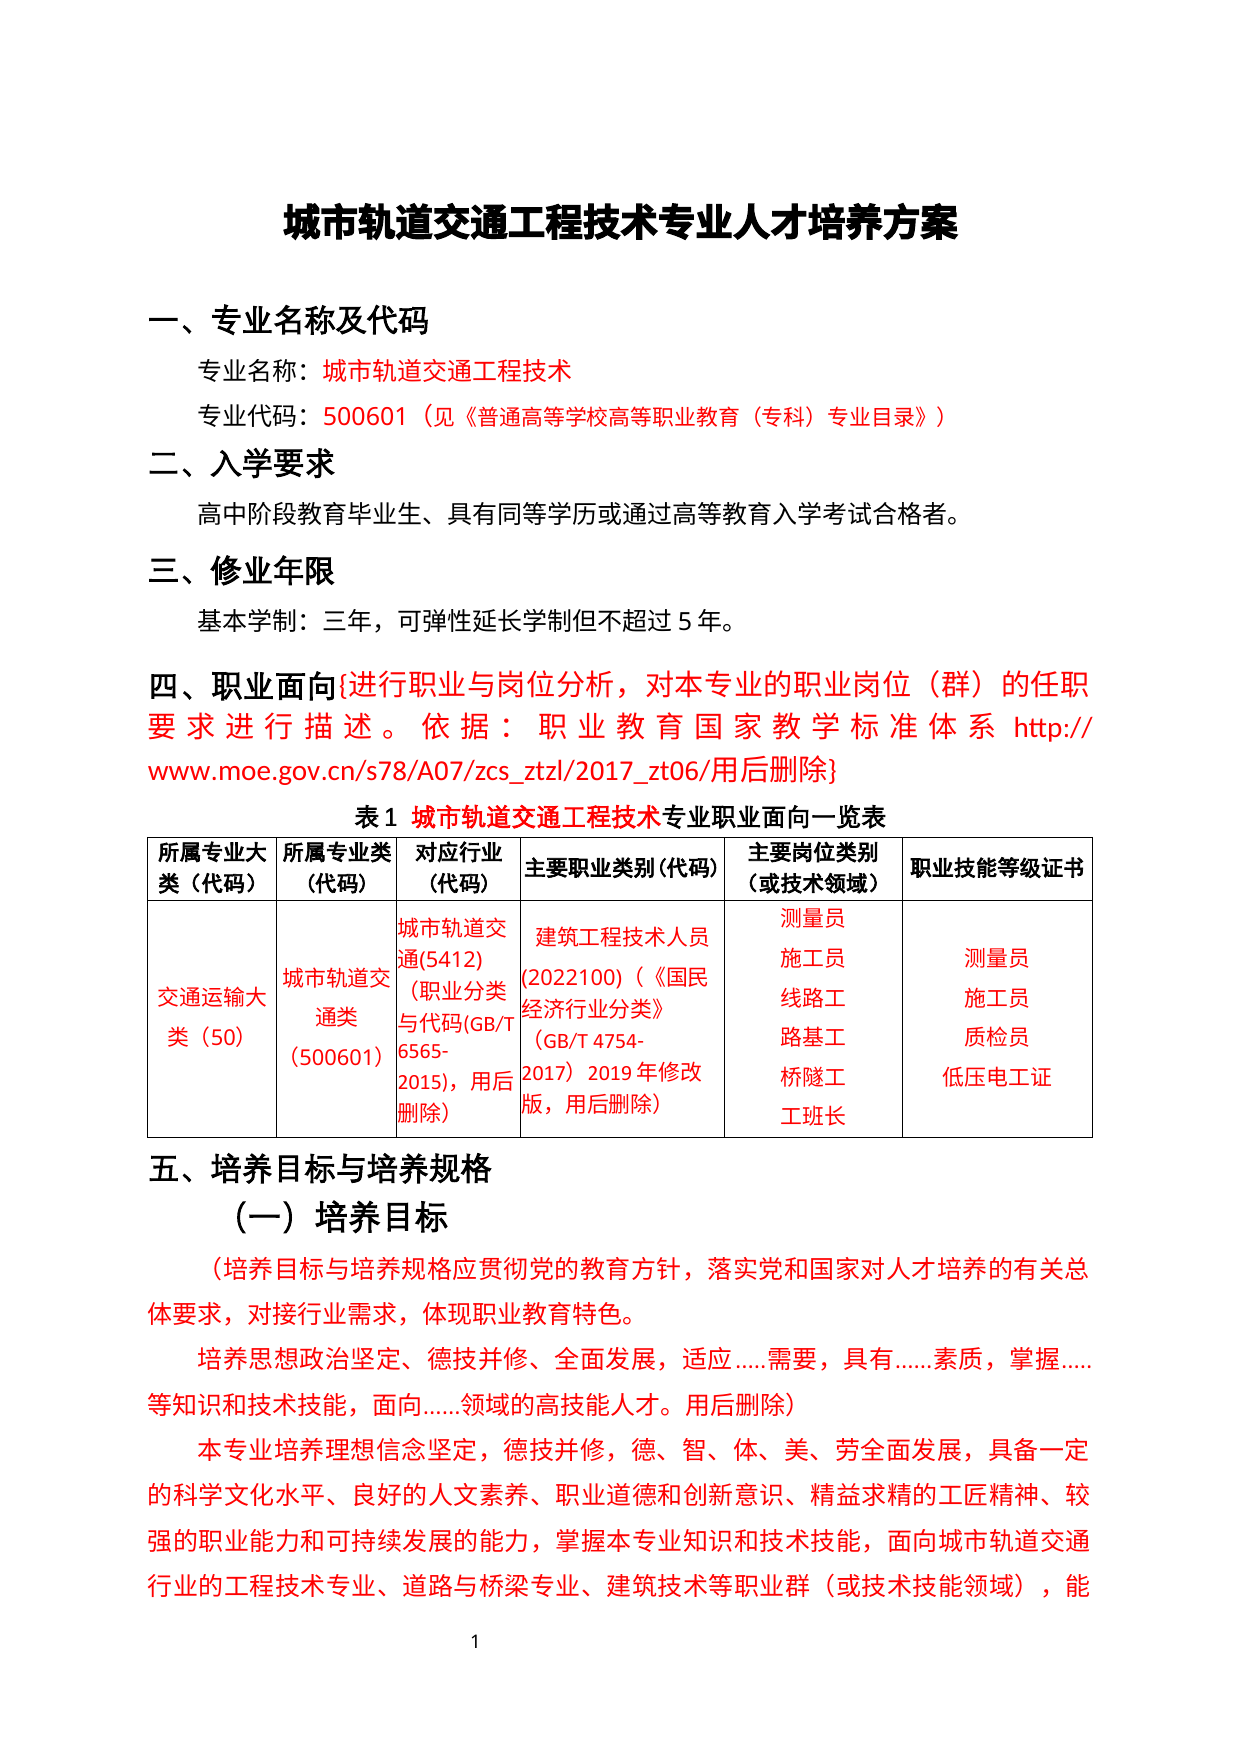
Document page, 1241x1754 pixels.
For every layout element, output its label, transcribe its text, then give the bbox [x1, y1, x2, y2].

table_header 主要岗位类别 （或技术领域） [725, 838, 902, 900]
list （一）培养目标 [148, 1200, 1093, 1235]
text 城市轨道交通工程技术专业人才培养方案 [148, 183, 1093, 249]
table_header 对应行业 (代码) [397, 838, 520, 900]
text 一、专业名称及代码 [148, 304, 1093, 337]
list 五、培养目标与培养规格 [249, 1153, 410, 1185]
table_cell 建筑工程技术人员 (2022100)（《国民经济行业分类》（GB/T 4754-2017）2019年修改版，用后删除） [521, 901, 724, 1137]
text 二、入学要求 [148, 448, 1093, 480]
table_cell 测量员 施工员 质检员 低压电工证 [903, 901, 1092, 1137]
table_cell 城市轨道交通(5412)（职业分类与代码(GB/T 6565-2015)，用后删除） [397, 901, 520, 1137]
table_header 所属专业类(代码) [277, 838, 396, 900]
text 基本学制：三年，可弹性延长学制但不超过5年。 [148, 602, 1093, 638]
text 高中阶段教育毕业生、具有同等学历或通过高等教育入学考试合格者。 [148, 495, 1093, 531]
text 培养思想政治坚定、德技并修、全面发展，适应.....需要，具有......素质，掌握.....等知识和技术技能，面向......领域的高技能人才。用后删除） [148, 1340, 1093, 1421]
table_cell 交通运输大类（50） [148, 901, 276, 1137]
text 表1 城市轨道交通工程技术专业职业面向一览表 [148, 804, 679, 830]
text 四、职业面向{进行职业与岗位分析，对本专业的职业岗位（群）的任职要求进行描述。依据：职业教育国家教学标准体系http://www.moe.gov.cn/s78/A07/zcs_ztzl/2017_zt06/用后删除} [148, 662, 1093, 789]
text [148, 1431, 1093, 1603]
table_cell 测量员 施工员 线路工 路基工 桥隧工 工班长 [725, 901, 902, 1137]
list 五、培养目标与培养规格 [148, 1153, 254, 1185]
table_header 主要职业类别(代码) [521, 838, 724, 900]
list 五、培养目标与培养规格 [406, 1153, 1093, 1185]
table_header 所属专业大类（代码） [148, 838, 276, 900]
text 专业代码：500601（见《普通高等学校高等职业教育（专科）专业目录》） [148, 397, 1093, 433]
table_header 职业技能等级证书 [903, 838, 1092, 900]
text 专业名称：城市轨道交通工程技术 [148, 351, 1093, 388]
text （培养目标与培养规格应贯彻党的教育方针，落实党和国家对人才培养的有关总体要求，对接行业需求，体现职业教育特色。 [148, 1249, 1093, 1331]
table_cell 城市轨道交通类（500601） [277, 901, 396, 1137]
text 表1 城市轨道交通工程技术专业职业面向一览表 [672, 804, 1093, 830]
text 三、修业年限 [148, 555, 1093, 587]
